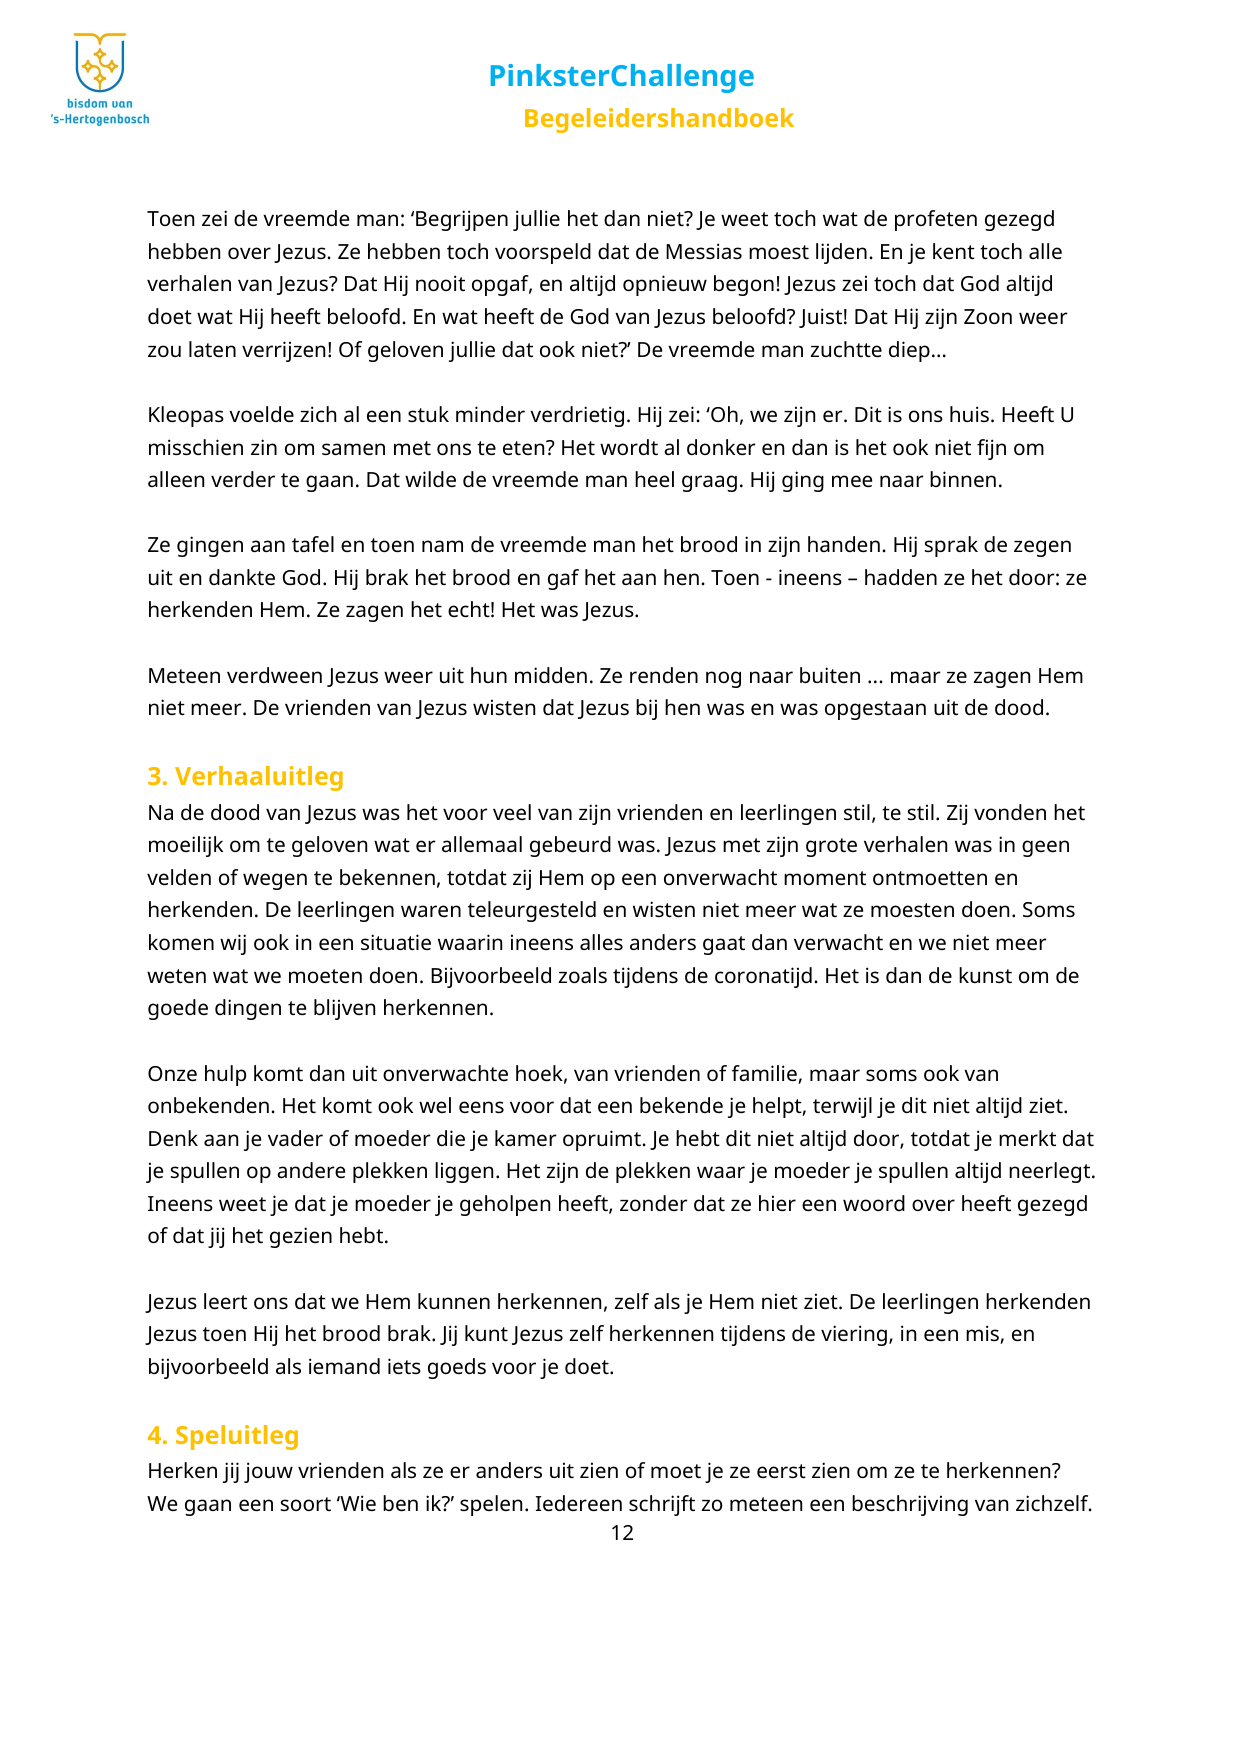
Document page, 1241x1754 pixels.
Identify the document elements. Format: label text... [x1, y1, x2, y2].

text Kleopas voelde zich al een stuk minder verdrietig. Hij zei: ‘Oh, we zijn er. Dit is ons huis. Heeft U misschien zin om samen met ons te eten? Het wordt al donker en dan is het ook niet fijn om alleen verder te gaan. Dat wilde de vreemde man heel graag. Hij ging mee naar binnen. [147, 400, 1097, 494]
text Jezus leert ons dat we Hem kunnen herkennen, zelf als je Hem niet ziet. De leerlingen herkenden Jezus toen Hij het brood brak. Jij kunt Jezus zelf herkennen tijdens de viering, in een mis, en bijvoorbeeld als iemand iets goeds voor je doet. [147, 1287, 1097, 1381]
picture [0, 22, 199, 135]
text Meteen verdween Jezus weer uit hun midden. Ze renden nog naar buiten ... maar ze zagen Hem niet meer. De vrienden van Jezus wisten dat Jezus bij hen was en was opgestaan uit de dood. [147, 661, 1097, 722]
subtitle 4. Speluitleg [147, 1417, 1097, 1451]
text Na de dood van Jezus was het voor veel van zijn vrienden en leerlingen stil, te stil. Zij vonden het moeilijk om te geloven wat er allemaal gebeurd was. Jezus met zijn grote verhalen was in geen velden of wegen te bekennen, totdat zij Hem op een onverwacht moment ontmoetten en herkenden. De leerlingen waren teleurgesteld en wisten niet meer wat ze moesten doen. Soms komen wij ook in een situatie waarin ineens alles anders gaat dan verwacht en we niet meer weten wat we moeten doen. Bijvoorbeeld zoals tijdens de coronatijd. Het is dan de kunst om de goede dingen te blijven herkennen. [147, 798, 1097, 1022]
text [147, 1456, 1097, 1517]
subtitle 3. Verhaaluitleg [147, 759, 1097, 793]
text Onze hulp komt dan uit onverwachte hoek, van vrienden of familie, maar soms ook van onbekenden. Het komt ook wel eens voor dat een bekende je helpt, terwijl je dit niet altijd ziet. Denk aan je vader of moeder die je kamer opruimt. Je hebt dit niet altijd door, totdat je merkt dat je spullen op andere plekken liggen. Het zijn de plekken waar je moeder je spullen altijd neerlegt. Ineens weet je dat je moeder je geholpen heeft, zonder dat ze hier een woord over heeft gezegd of dat jij het gezien hebt. [147, 1059, 1097, 1250]
text Ze gingen aan tafel en toen nam de vreemde man het brood in zijn handen. Hij sprak de zegen uit en dankte God. Hij brak het brood en gaf het aan hen. Toen - ineens – hadden ze het door: ze herkenden Hem. Ze zagen het echt! Het was Jezus. [147, 530, 1097, 624]
text Toen zei de vreemde man: ‘Begrijpen jullie het dan niet? Je weet toch wat de profeten gezegd hebben over Jezus. Ze hebben toch voorspeld dat de Messias moest lijden. En je kent toch alle verhalen van Jezus? Dat Hij nooit opgaf, en altijd opnieuw begon! Jezus zei toch dat God altijd doet wat Hij heeft beloofd. En wat heeft de God van Jezus beloofd? Juist! Dat Hij zijn Zoon weer zou laten verrijzen! Of geloven jullie dat ook niet?’ De vreemde man zuchtte diep… [147, 204, 1097, 363]
